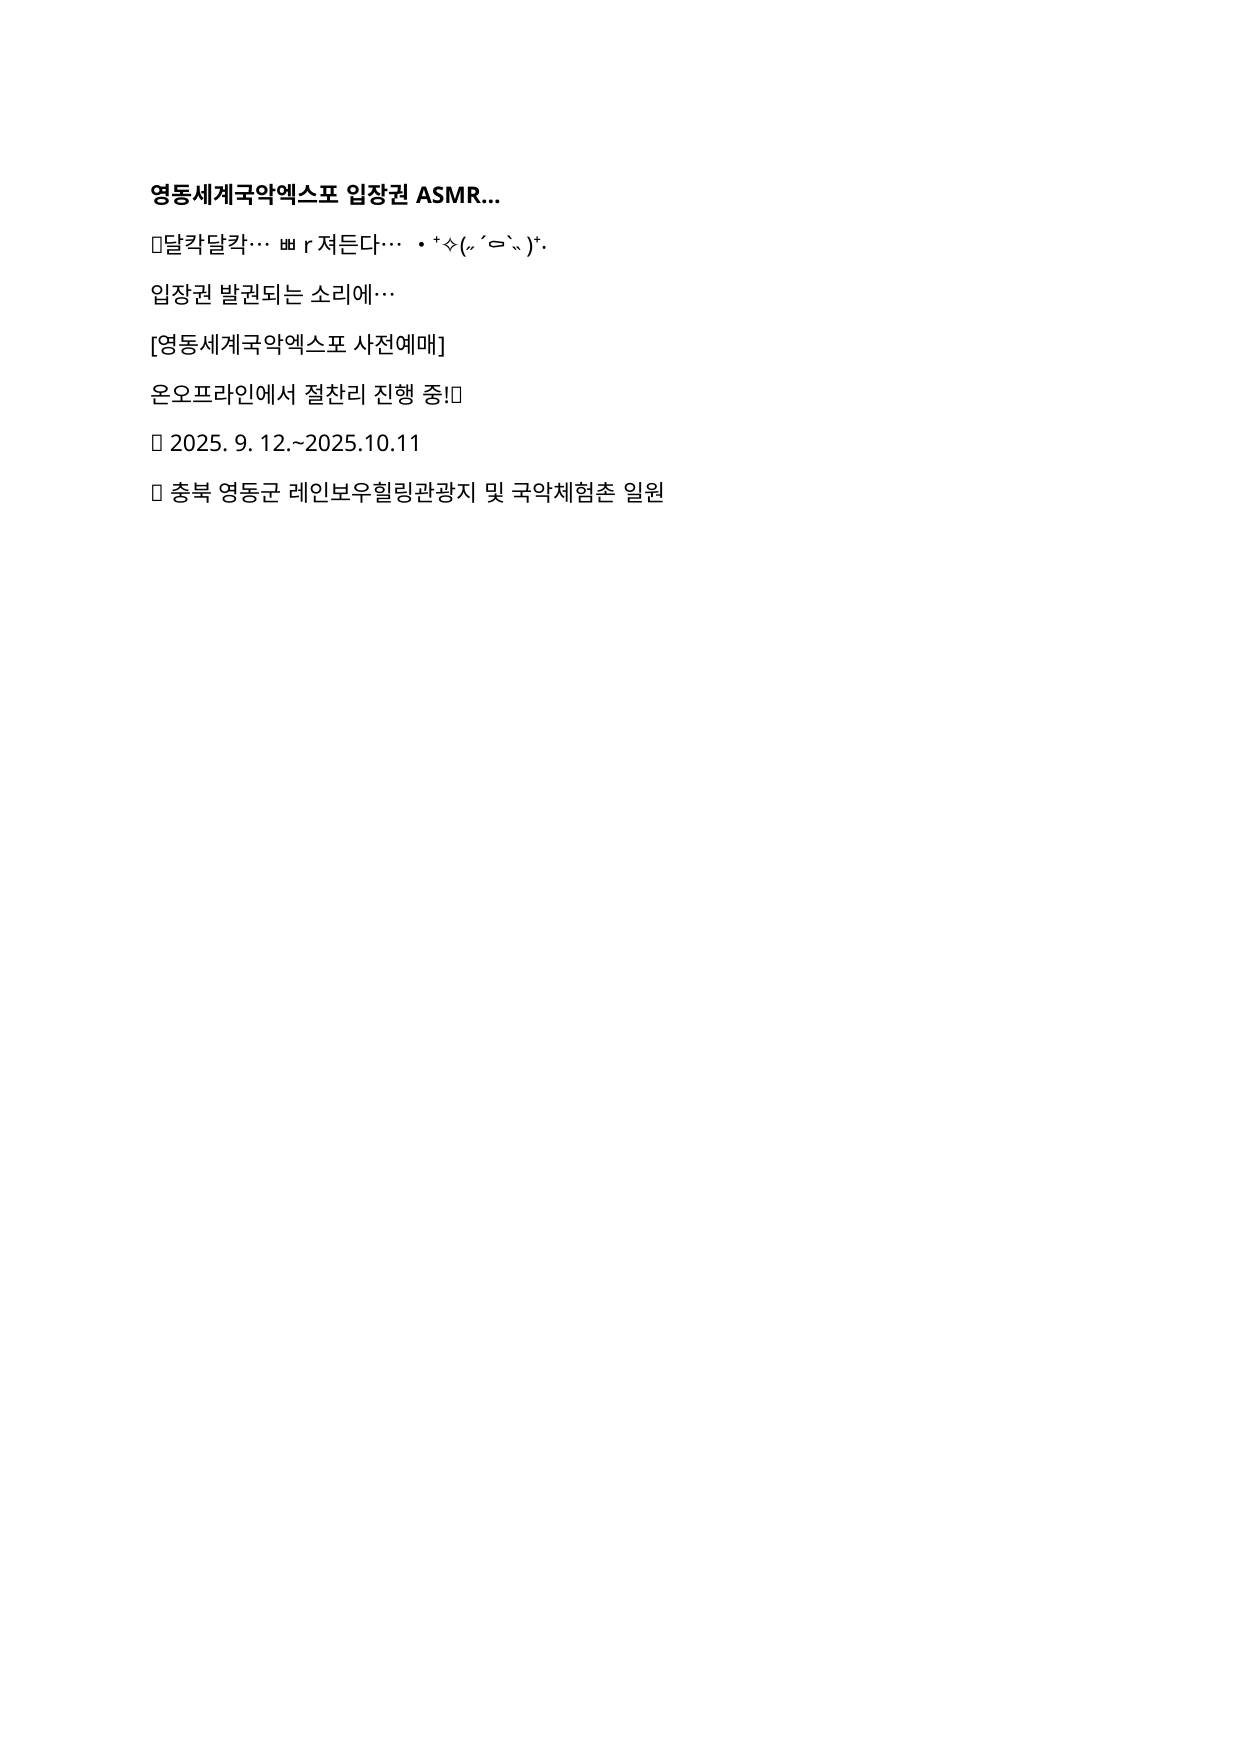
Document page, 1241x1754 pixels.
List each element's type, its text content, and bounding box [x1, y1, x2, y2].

text 입장권 발권되는 소리에… [150, 277, 1090, 311]
text 영동세계국악엑스포 입장권 ASMR… [150, 177, 1090, 211]
text 📅 2025. 9. 12.~2025.10.11 [150, 427, 1090, 458]
text [영동세계국악엑스포 사전예매] [150, 327, 1090, 361]
text 💫달칵달칵… ㅃr져든다… ‧⁺✧(˶´⚰︎`˵)⁺‧ [150, 227, 1090, 261]
text 온오프라인에서 절찬리 진행 중!🎊 [150, 377, 1090, 411]
text 📍 충북 영동군 레인보우힐링관광지 및 국악체험촌 일원 [150, 475, 1090, 508]
